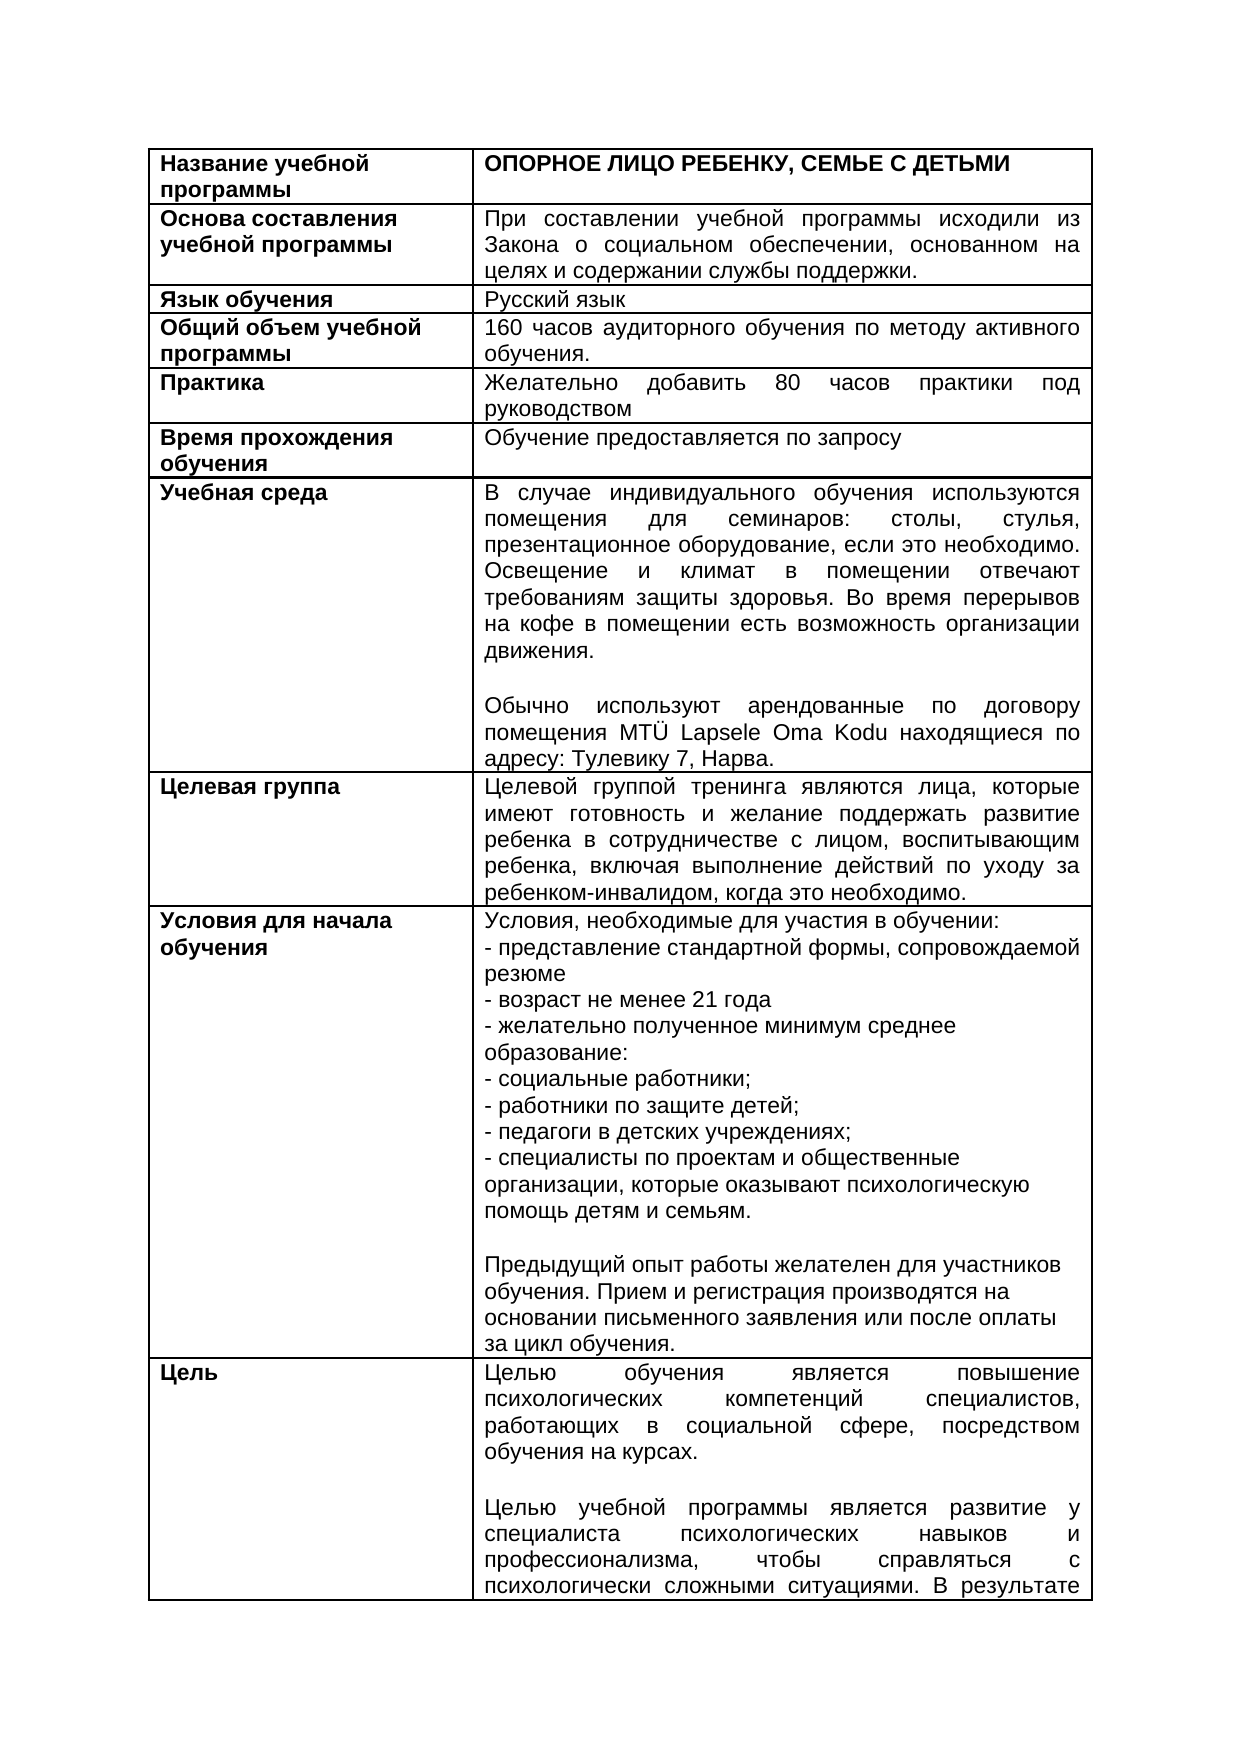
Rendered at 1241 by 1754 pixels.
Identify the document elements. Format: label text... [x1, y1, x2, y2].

table_cell Цель [150, 1359, 472, 1599]
table_cell Желательно добавить 80 часов практики под руководством [474, 369, 1091, 422]
table_cell Русский язык [474, 286, 1091, 312]
table_cell Учебная среда [150, 479, 472, 771]
table_cell 160 часов аудиторного обучения по методу активного обучения. [474, 314, 1091, 367]
table_cell Время прохождения обучения [150, 424, 472, 476]
table_cell Целевая группа [150, 773, 472, 905]
table_cell Основа составления учебной программы [150, 205, 472, 283]
table_cell Условия, необходимые для участия в обучении: - представление стандартной формы, сопровождаемой резюме - возраст не менее 21 года - желательно полученное минимум среднее образование: - социальные работники; - работники по защите детей; - педагоги в детских учреждениях; - специалисты по проектам и общественные организации, которые оказывают психологическую помощь детям и семьям. Предыдущий опыт работы желателен для участников обучения. Прием и регистрация производятся на основании письменного заявления или после оплаты за цикл обучения. [474, 907, 1091, 1357]
table_cell Условия для начала обучения [150, 907, 472, 1357]
table_cell Общий объем учебной программы [150, 314, 472, 367]
table_cell Целевой группой тренинга являются лица, которые имеют готовность и желание поддержать развитие ребенка в сотрудничестве с лицом, воспитывающим ребенка, включая выполнение действий по уходу за ребенком-инвалидом, когда это необходимо. [474, 773, 1091, 905]
table_cell В случае индивидуального обучения используются помещения для семинаров: столы, стулья, презентационное оборудование, если это необходимо. Освещение и климат в помещении отвечают требованиям защиты здоровья. Во время перерывов на кофе в помещении есть возможность организации движения. Обычно используют арендованные по договору помещения MTÜ Lapsele Oma Kodu находящиеся по адресу: Тулевику 7, Нарва. [474, 479, 1091, 771]
table_cell Обучение предоставляется по запросу [474, 424, 1091, 476]
table_cell Практика [150, 369, 472, 422]
table_cell Язык обучения [150, 286, 472, 312]
table_header Название учебной программы [150, 150, 472, 202]
table_header ОПОРНОЕ ЛИЦО РЕБЕНКУ, СЕМЬЕ С ДЕТЬМИ [474, 150, 1091, 202]
table_cell При составлении учебной программы исходили из Закона о социальном обеспечении, основанном на целях и содержании службы поддержки. [474, 205, 1091, 283]
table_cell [474, 1359, 1091, 1599]
